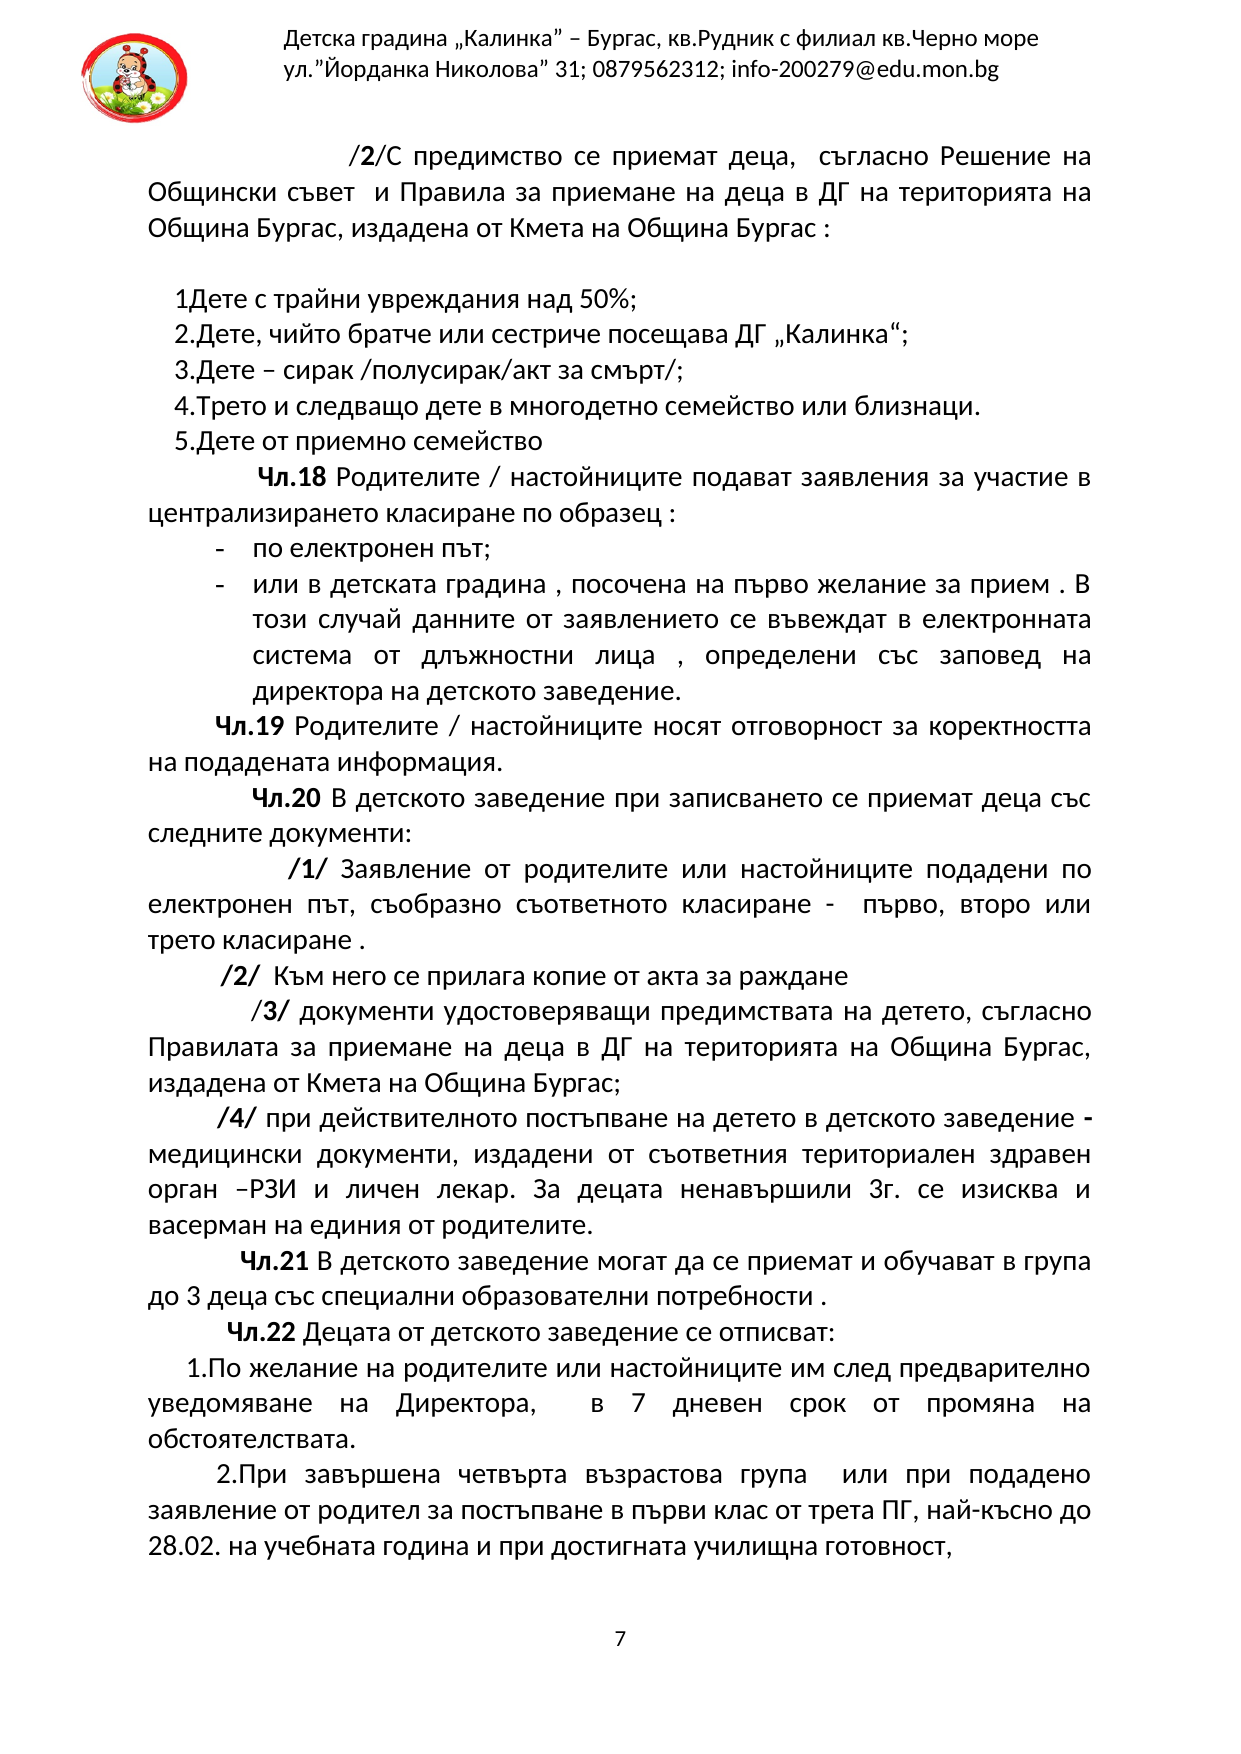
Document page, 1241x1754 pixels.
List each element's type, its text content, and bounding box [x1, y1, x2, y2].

subtitle Чл.18 Родителите / настойниците подават заявления за участие в централизирането класиране по образец : [148, 458, 1092, 529]
subtitle /3/ документи удостоверяващи предимствата на детето, съгласно Правилата за приемане на деца в ДГ на територията на Община Бургас, издадена от Кмета на Община Бургас; [148, 992, 1092, 1099]
subtitle 3.Дете – сирак /полусирак/акт за смърт/; [148, 351, 1092, 387]
subtitle /2/ Към него се прилага копие от акта за раждане [148, 957, 1092, 992]
subtitle по електронен път; [215, 529, 1092, 565]
subtitle Чл.20 В детското заведение при записването се приемат деца със следните документи: [148, 779, 1092, 850]
subtitle или в детската градина , посочена на първо желание за прием . В този случай данните от заявлението се въвеждат в електронната система от длъжностни лица , определени със заповед на директора на детското заведение. [215, 565, 1092, 707]
subtitle Чл.22 Децата от детското заведение се отписват: [148, 1313, 1092, 1349]
subtitle /2/С предимство се приемат деца, съгласно Решение на Общински съвет и Правила за приемане на деца в ДГ на територията на Община Бургас, издадена от Кмета на Община Бургас : [148, 137, 1092, 244]
subtitle Чл.19 Родителите / настойниците носят отговорност за коректността на подадената информация. [148, 707, 1092, 779]
subtitle /4/ при действителното постъпване на детето в детското заведение - медицински документи, издадени от съответния териториален здравен орган –РЗИ и личен лекар. За децата ненавършили 3г. се изисква и васерман на единия от родителите. [148, 1099, 1092, 1242]
subtitle 1.По желание на родителите или настойниците им след предварително уведомяване на Директора, в 7 дневен срок от промяна на обстоятелствата. [148, 1349, 1092, 1456]
subtitle /1/ Заявление от родителите или настойниците подадени по електронен път, съобразно съответното класиране - първо, второ или трето класиране . [148, 850, 1092, 957]
subtitle 5.Дете от приемно семейство [148, 422, 1092, 458]
subtitle 2.При завършена четвърта възрастова група или при подадено заявление от родител за постъпване в първи клас от трета ПГ, най-късно до 28.02. на учебната година и при достигната училищна готовност, [148, 1456, 1092, 1562]
subtitle 4.Трето и следващо дете в многодетно семейство или близнаци. [148, 387, 1092, 422]
subtitle 1Дете с трайни увреждания над 50%; [148, 280, 1092, 316]
subtitle 2.Дете, чийто братче или сестриче посещава ДГ „Калинка“; [148, 316, 1092, 351]
picture [80, 33, 191, 126]
subtitle Чл.21 В детското заведение могат да се приемат и обучават в група до 3 деца със специални образователни потребности . [148, 1242, 1092, 1313]
